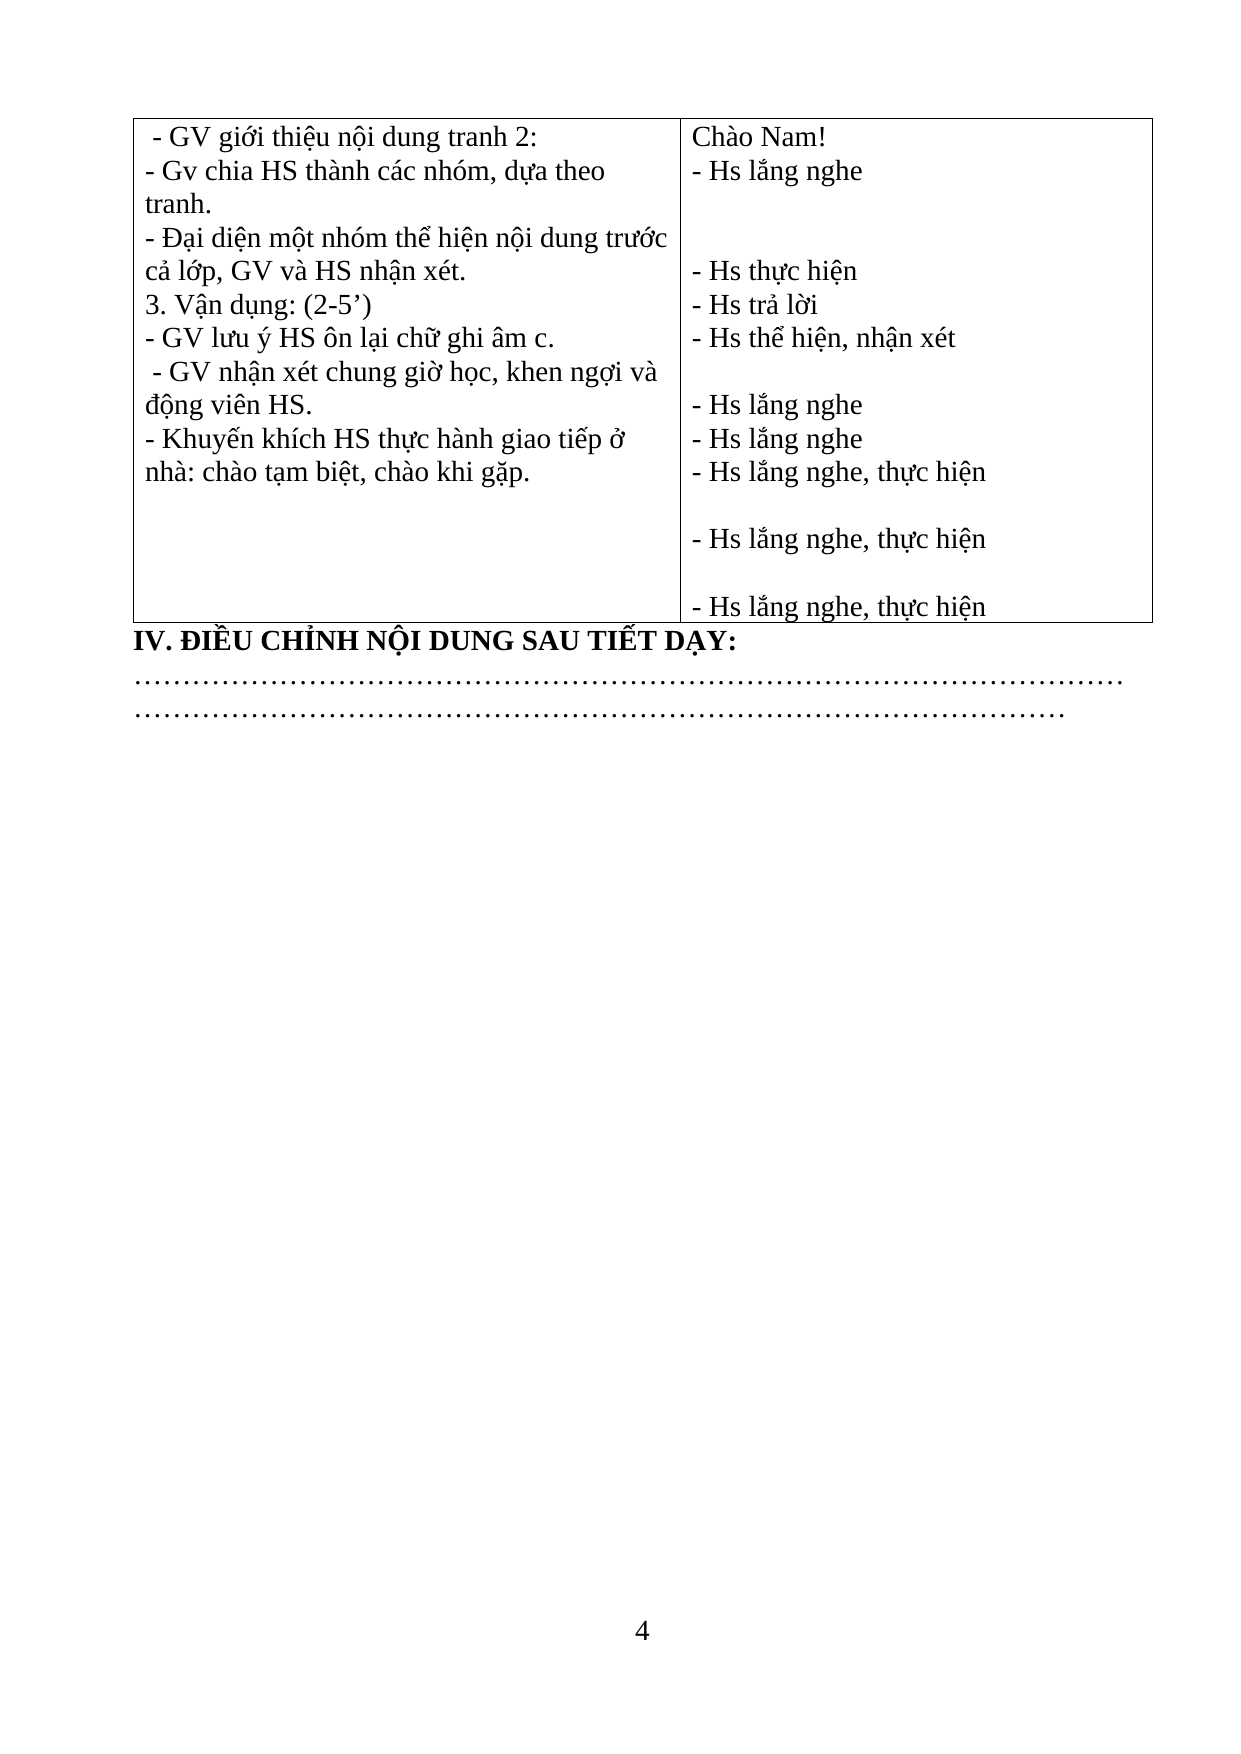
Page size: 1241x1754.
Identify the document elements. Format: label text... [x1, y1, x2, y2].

text IV. ĐIỀU CHỈNH NỘI DUNG SAU TIẾT DẠY: [133, 623, 1152, 657]
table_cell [681, 119, 1152, 622]
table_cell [134, 119, 680, 622]
text ……………………………………………………………………………………………………………………………………………………………………………… [133, 657, 1152, 724]
